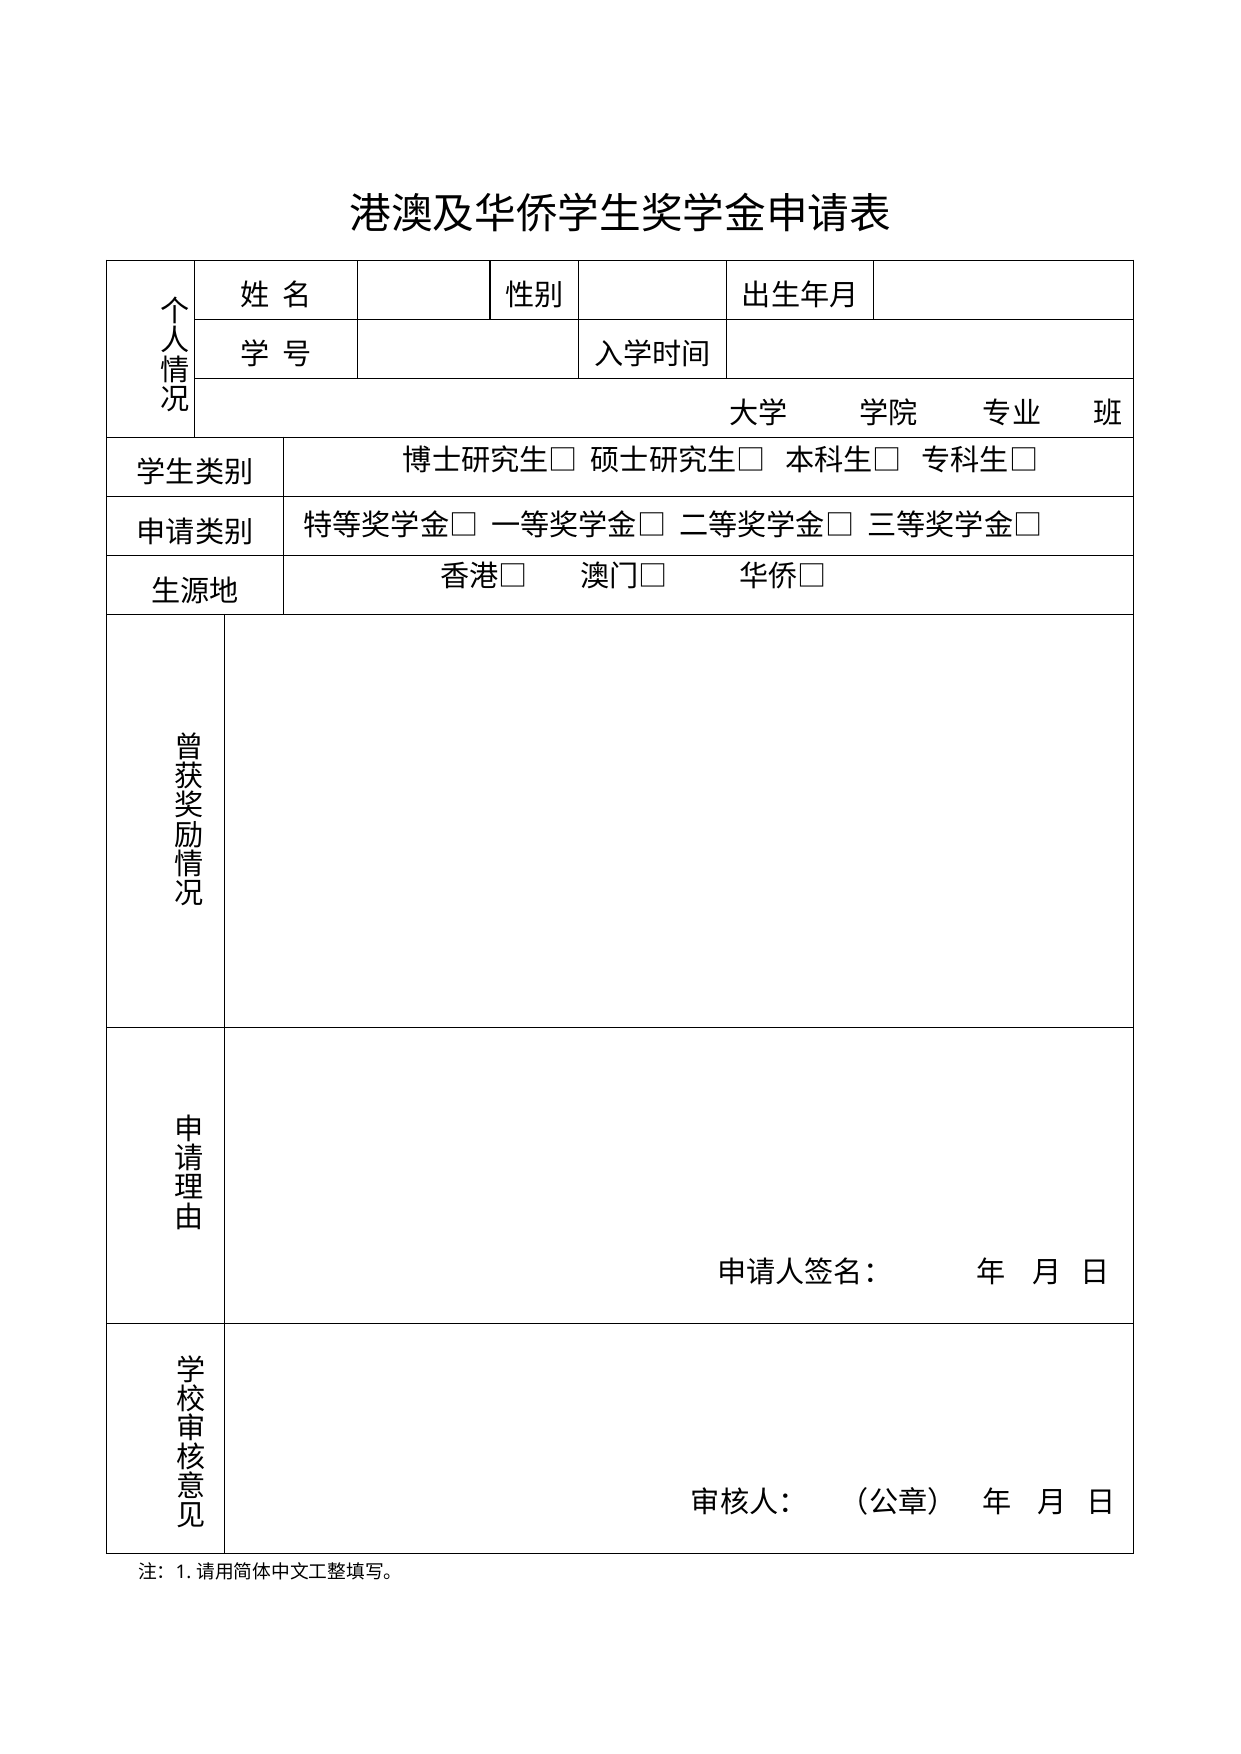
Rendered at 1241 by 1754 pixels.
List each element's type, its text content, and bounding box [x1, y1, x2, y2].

table_cell [284, 438, 1133, 496]
table_header [579, 261, 726, 318]
table_header 姓 名 [195, 261, 357, 318]
table_cell [107, 1324, 224, 1553]
table_cell 学 号 [195, 320, 357, 378]
table_cell 申请类别 [107, 497, 283, 555]
text 注：1. 请用简体中文工整填写。 [100, 1554, 1140, 1586]
table_header 出生年月 [727, 261, 873, 318]
table_cell [358, 320, 578, 378]
table_cell [284, 556, 1133, 614]
table_cell [284, 497, 1133, 555]
text 港澳及华侨学生奖学金申请表 [100, 178, 1140, 243]
table_header 性别 [491, 261, 578, 318]
table_cell [225, 1028, 1133, 1323]
table_cell 生源地 [107, 556, 283, 614]
table_header [358, 261, 489, 318]
table_cell 大学 学院 专业 班 [195, 379, 1133, 437]
table_cell [727, 320, 1133, 378]
table_cell 入学时间 [579, 320, 726, 378]
table_cell 学生类别 [107, 438, 283, 496]
table_cell [225, 615, 1133, 1027]
table_header [107, 261, 194, 437]
table_header [874, 261, 1133, 318]
table_cell [107, 1028, 224, 1323]
table_cell [225, 1324, 1133, 1553]
table_cell [107, 615, 224, 1027]
